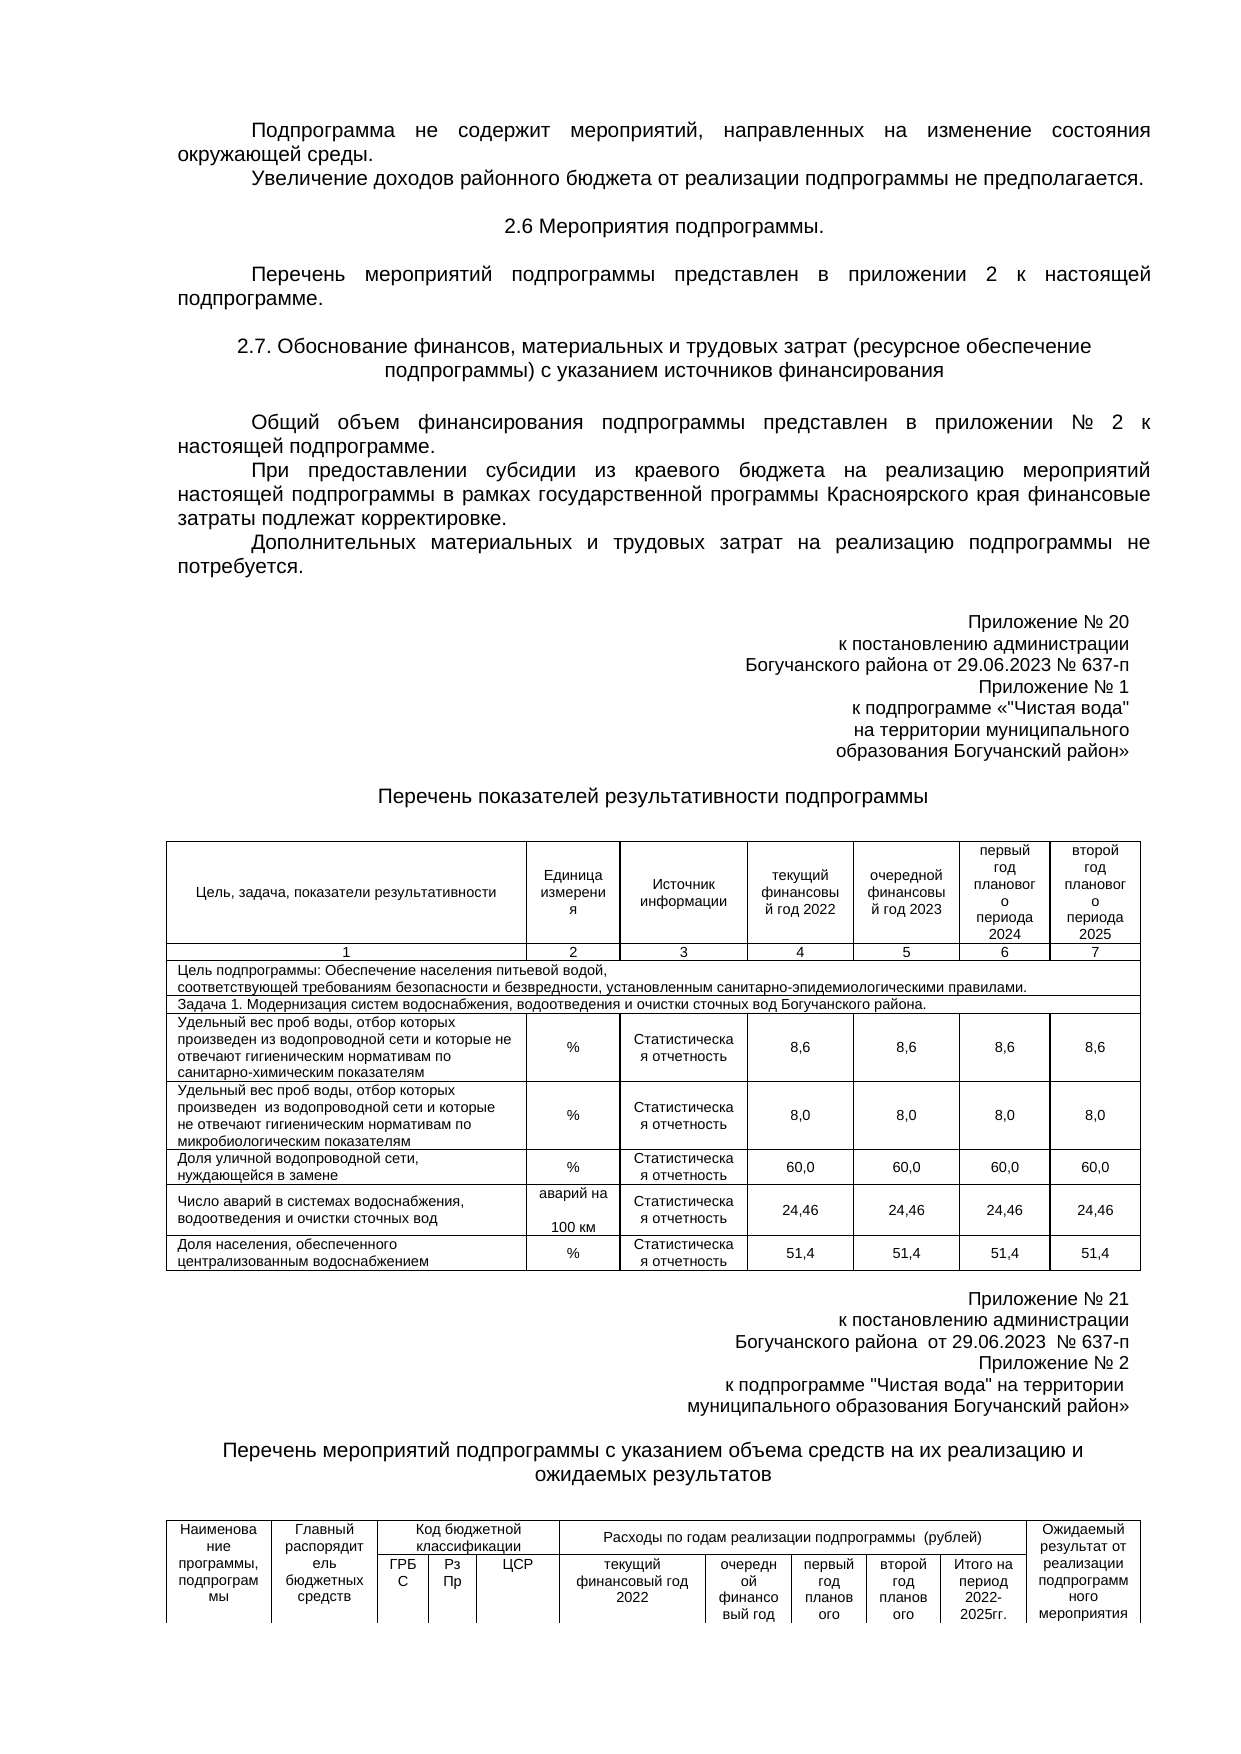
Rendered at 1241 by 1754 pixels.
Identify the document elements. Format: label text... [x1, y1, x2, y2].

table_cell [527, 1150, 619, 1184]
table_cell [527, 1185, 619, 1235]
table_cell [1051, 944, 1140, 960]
text Подпрограмма не содержит мероприятий, направленных на изменение состояния окружающей среды. [177, 118, 1152, 166]
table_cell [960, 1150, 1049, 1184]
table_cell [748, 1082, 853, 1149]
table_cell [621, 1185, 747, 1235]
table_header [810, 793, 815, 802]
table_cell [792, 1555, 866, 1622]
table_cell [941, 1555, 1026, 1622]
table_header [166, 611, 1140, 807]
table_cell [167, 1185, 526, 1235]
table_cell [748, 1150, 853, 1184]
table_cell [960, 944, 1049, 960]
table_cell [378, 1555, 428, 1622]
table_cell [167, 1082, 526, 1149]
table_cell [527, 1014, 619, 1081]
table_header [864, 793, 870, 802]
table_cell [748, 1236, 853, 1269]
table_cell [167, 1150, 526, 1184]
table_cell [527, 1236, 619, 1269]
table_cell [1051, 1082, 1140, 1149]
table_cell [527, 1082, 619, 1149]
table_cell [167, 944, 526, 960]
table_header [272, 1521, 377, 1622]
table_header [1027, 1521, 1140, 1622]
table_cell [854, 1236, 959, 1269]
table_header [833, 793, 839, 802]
text 2.6 Мероприятия подпрограммы. [177, 214, 1152, 238]
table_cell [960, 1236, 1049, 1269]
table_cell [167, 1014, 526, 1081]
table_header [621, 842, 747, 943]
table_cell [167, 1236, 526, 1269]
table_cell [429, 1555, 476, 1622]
text Дополнительных материальных и трудовых затрат на реализацию подпрограммы не потребуется. [177, 529, 1152, 577]
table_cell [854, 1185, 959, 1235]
text При предоставлении субсидии из краевого бюджета на реализацию мероприятий настоящей подпрограммы в рамках государственной программы Красноярского края финансовые затраты подлежат корректировке. [177, 458, 1152, 529]
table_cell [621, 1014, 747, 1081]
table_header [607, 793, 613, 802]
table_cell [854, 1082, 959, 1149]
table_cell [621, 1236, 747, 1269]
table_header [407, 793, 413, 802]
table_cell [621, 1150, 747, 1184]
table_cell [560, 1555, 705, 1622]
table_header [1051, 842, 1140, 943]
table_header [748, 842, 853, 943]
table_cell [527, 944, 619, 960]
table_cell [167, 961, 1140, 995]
text Перечень мероприятий подпрограммы представлен в приложении 2 к настоящей подпрограмме. [177, 262, 1152, 310]
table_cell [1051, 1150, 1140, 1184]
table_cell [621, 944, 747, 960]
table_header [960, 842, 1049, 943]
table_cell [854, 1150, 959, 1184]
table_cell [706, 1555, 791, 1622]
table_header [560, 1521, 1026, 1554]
text Увеличение доходов районного бюджета от реализации подпрограммы не предполагается. [177, 166, 1152, 190]
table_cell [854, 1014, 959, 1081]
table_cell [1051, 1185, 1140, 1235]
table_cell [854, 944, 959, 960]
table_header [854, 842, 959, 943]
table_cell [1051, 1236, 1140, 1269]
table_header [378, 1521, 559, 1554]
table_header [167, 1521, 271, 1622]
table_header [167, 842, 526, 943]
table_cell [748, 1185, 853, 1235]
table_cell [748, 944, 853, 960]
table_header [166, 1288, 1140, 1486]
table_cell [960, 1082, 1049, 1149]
text Общий объем финансирования подпрограммы представлен в приложении № 2 к настоящей подпрограмме. [177, 410, 1152, 458]
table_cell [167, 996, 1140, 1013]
text 2.7. Обоснование финансов, материальных и трудовых затрат (ресурсное обеспечение подпрограммы) с указанием источников финансирования [177, 334, 1152, 382]
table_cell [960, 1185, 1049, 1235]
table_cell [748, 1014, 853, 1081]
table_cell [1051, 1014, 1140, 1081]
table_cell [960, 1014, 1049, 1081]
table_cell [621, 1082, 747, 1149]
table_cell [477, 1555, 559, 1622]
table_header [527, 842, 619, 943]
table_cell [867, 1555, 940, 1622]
